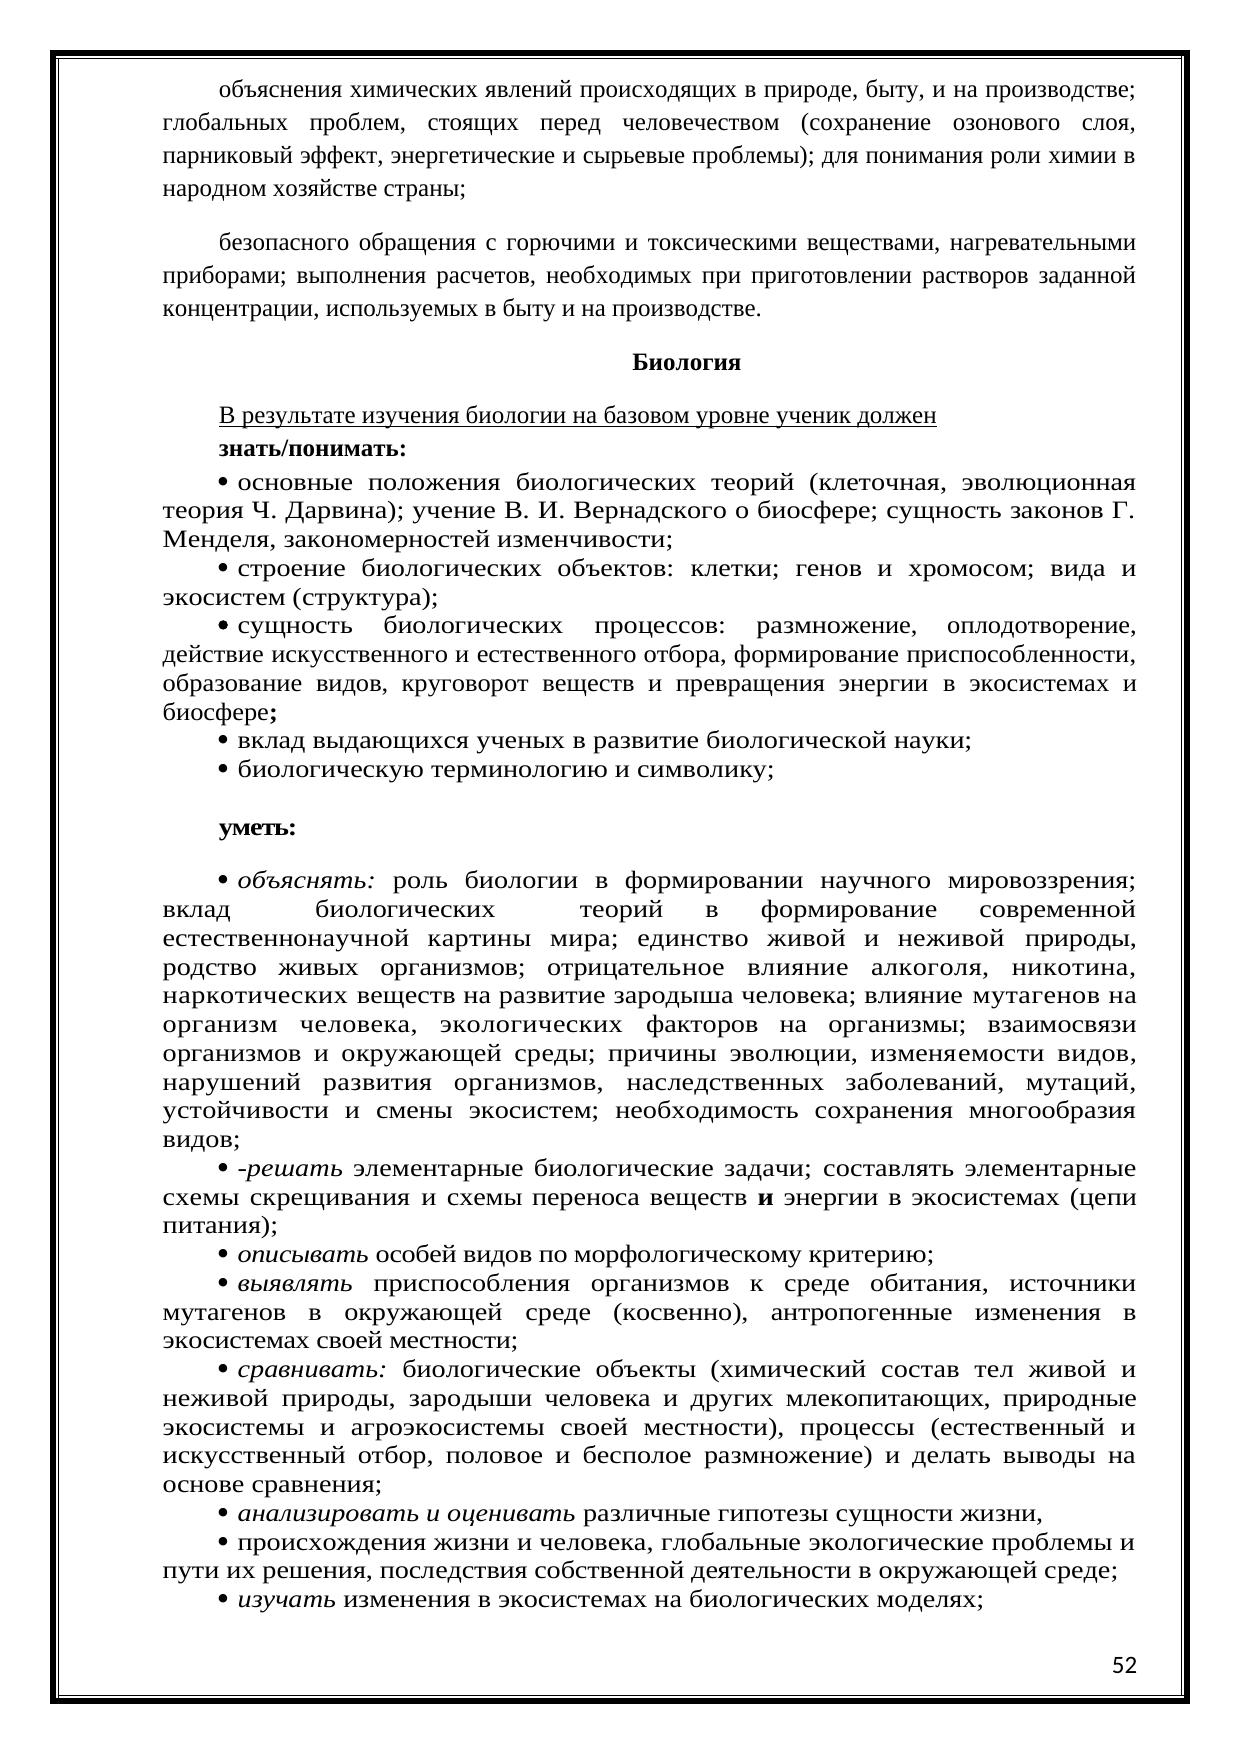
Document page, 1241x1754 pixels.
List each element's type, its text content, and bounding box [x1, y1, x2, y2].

list изучать изменения в экосистемах на биологических моделях; [162, 1584, 1137, 1613]
list объяснять: роль биологии в формировании научного мировоззрения; вклад биологических теорий в формирование современной естественнонаучной картины мира; единство живой и неживой природы, родство живых организмов; отрицательное влияние алкоголя, никотина, наркотических веществ на развитие зародыша человека; влияние мутагенов на организм человека, экологических факторов на организмы; взаимосвязи организмов и окружающей среды; причины эволюции, изменяемости видов, нарушений развития организмов, наследственных заболеваний, мутаций, устойчивости и смены экосистем; необходимость сохранения многообразия видов; [162, 865, 1137, 1153]
list происхождения жизни и человека, глобальные экологические проблемы и пути их решения, последствия собственной деятельности в окружающей среде; [162, 1527, 1137, 1584]
list сравнивать: биологические объекты (химический состав тел живой и неживой природы, зародыши человека и других млекопитающих, природные экосистемы и агроэкосистемы своей местности), процессы (естественный и искусственный отбор, половое и бесполое размножение) и делать выводы на основе сравнения; [162, 1354, 1137, 1498]
list описывать особей видов по морфологическому критерию; [162, 1239, 1137, 1268]
text В результате изучения биологии на базовом уровне ученик должен [162, 401, 1137, 429]
text знать/понимать: [162, 433, 1137, 462]
text Биология [162, 347, 1137, 375]
list биологическую терминологию и символику; [162, 754, 1137, 783]
list -решать элементарные биологические задачи; составлять элементарные схемы скрещивания и схемы переноса веществ и энергии в экосистемах (цепи питания); [162, 1153, 1137, 1239]
list вклад выдающихся ученых в развитие биологической науки; [162, 725, 1137, 754]
list анализировать и оценивать различные гипотезы сущности жизни, [162, 1498, 1137, 1527]
list сущность биологических процессов: размножение, оплодотворение, действие искусственного и естественного отбора, формирование приспособленности, образование видов, круговорот веществ и превращения энергии в экосистемах и биосфере; [162, 610, 1137, 725]
text уметь: [162, 812, 1137, 840]
list основные положения биологических теорий (клеточная, эволюционная теория Ч. Дарвина); учение В. И. Вернадского о биосфере; сущность законов Г. Менделя, закономерностей изменчивости; [162, 467, 1137, 553]
list выявлять приспособления организмов к среде обитания, источники мутагенов в окружающей среде (косвенно), антропогенные изменения в экосистемах своей местности; [162, 1268, 1137, 1354]
list строение биологических объектов: клетки; генов и хромосом; вида и экосистем (структура); [162, 553, 1137, 610]
text объяснения химических явлений происходящих в природе, быту, и на производстве; глобальных проблем, стоящих перед человечеством (сохранение озонового слоя, парниковый эффект, энергетические и сырьевые проблемы); для понимания роли химии в народном хозяйстве страны; [162, 74, 1137, 202]
text безопасного обращения с горючими и токсическими веществами, нагревательными приборами; выполнения расчетов, необходимых при приготовлении растворов заданной концентрации, используемых в быту и на производстве. [162, 227, 1137, 322]
